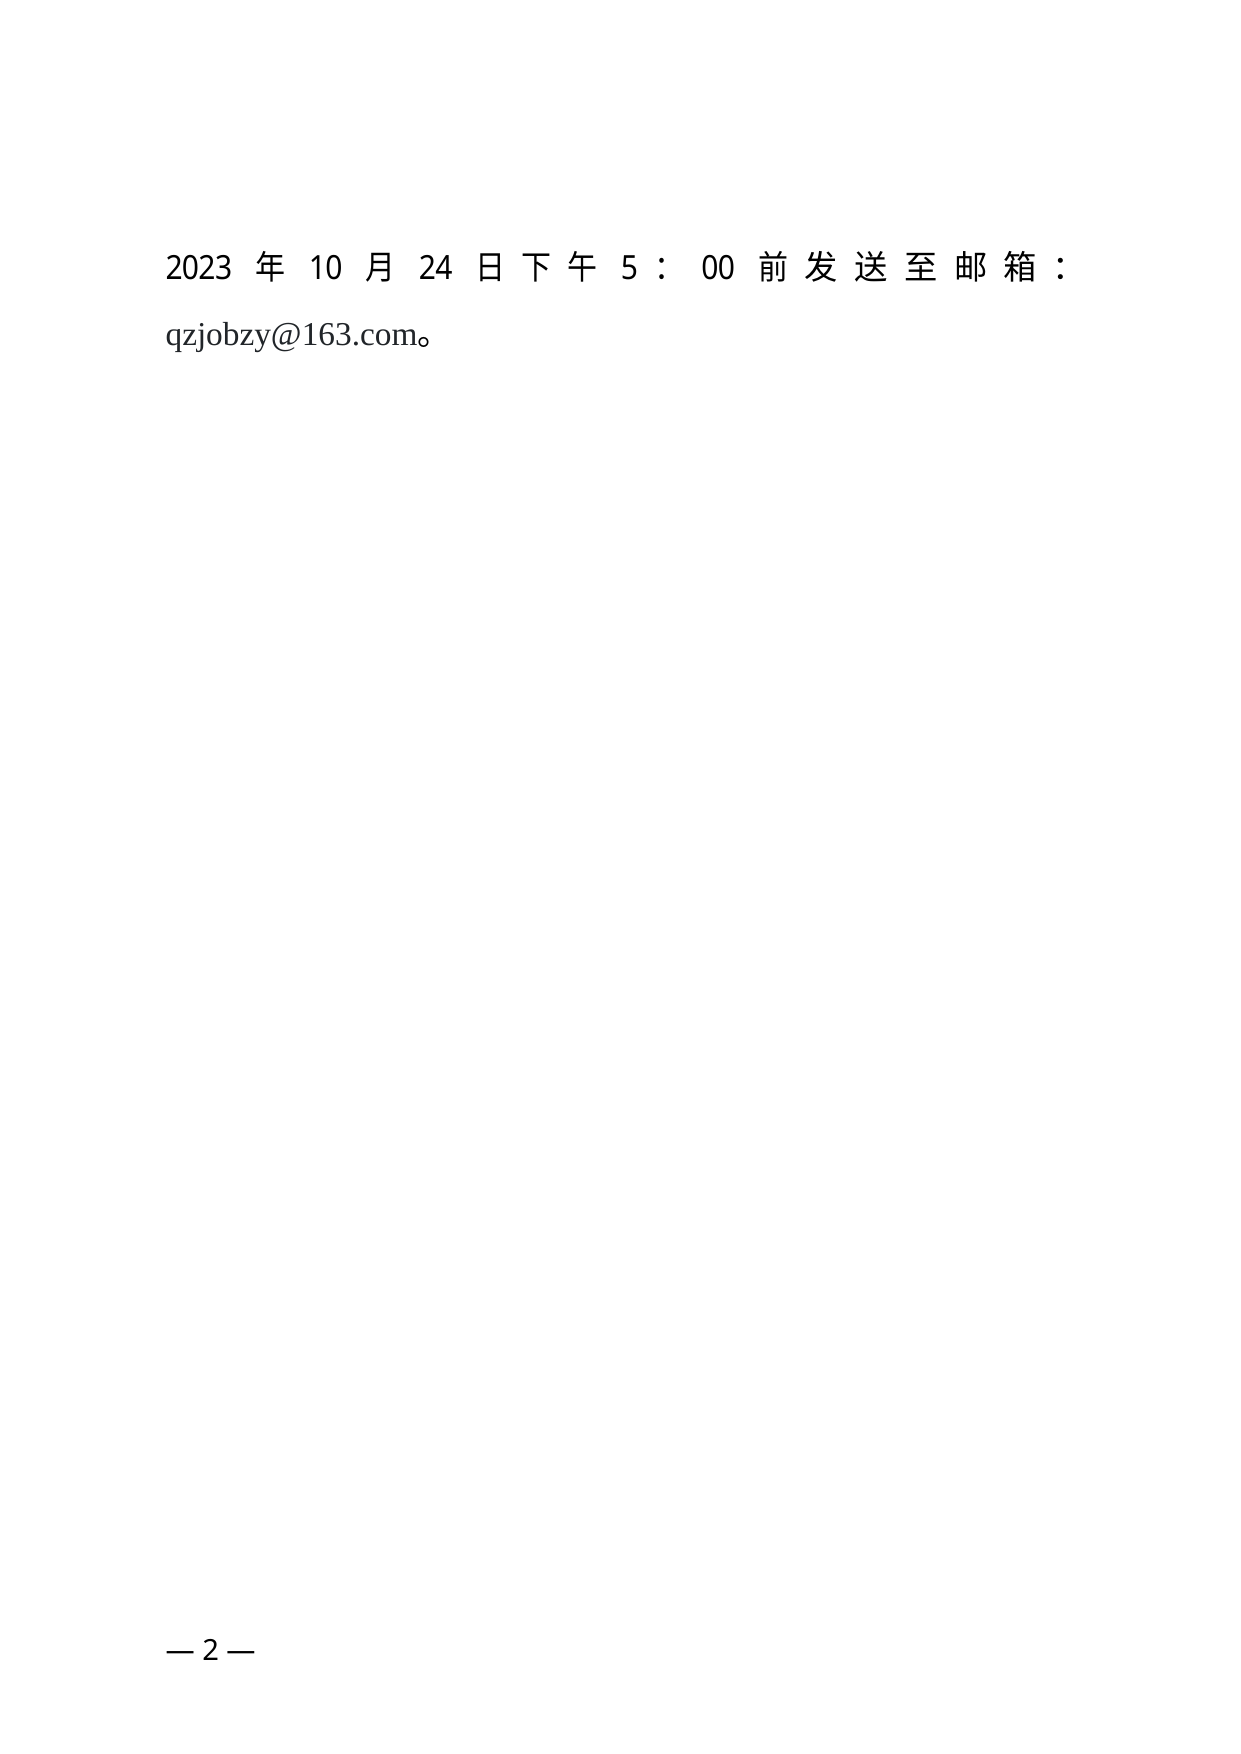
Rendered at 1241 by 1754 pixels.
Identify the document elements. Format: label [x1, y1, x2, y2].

text [165, 233, 1087, 363]
